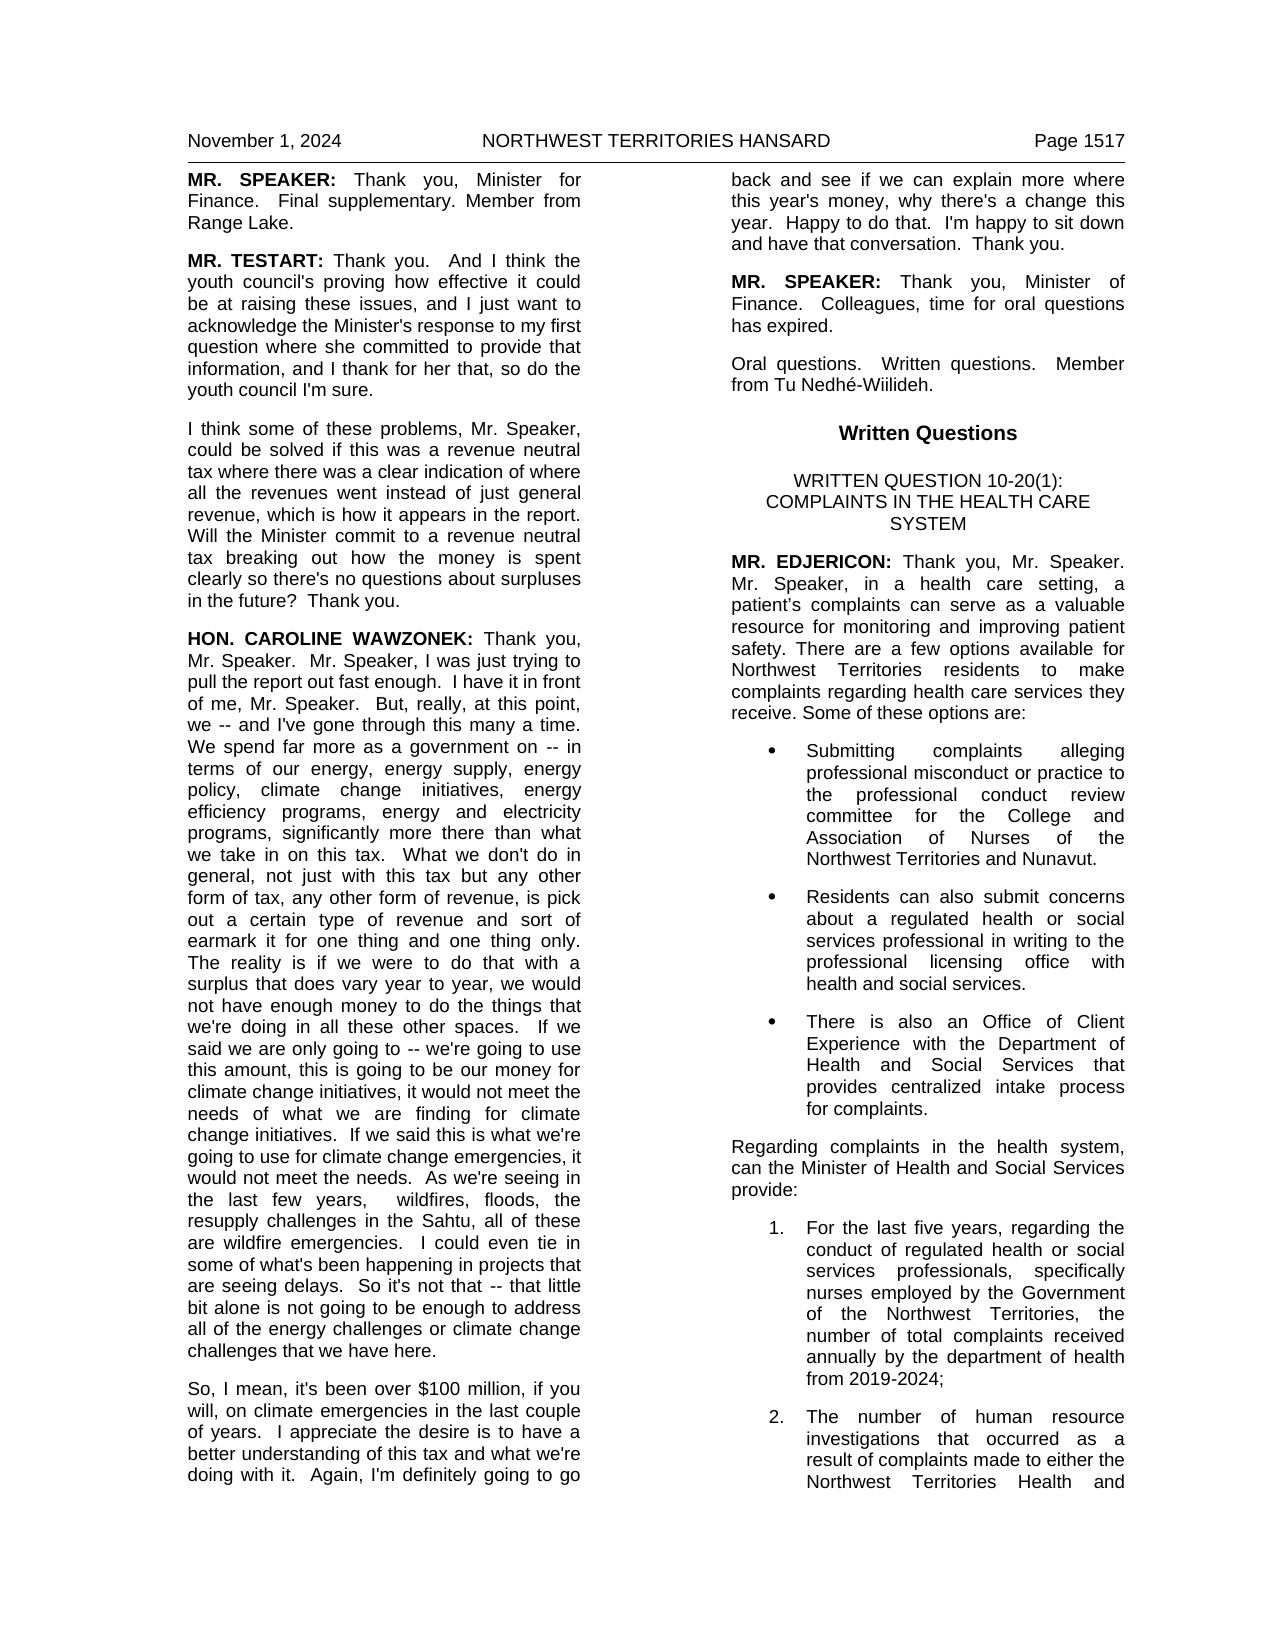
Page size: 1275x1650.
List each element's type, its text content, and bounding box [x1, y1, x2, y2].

list There is also an Office of Client Experience with the Department of Health and Social Services that provides centralized intake process for complaints. [769, 1011, 1125, 1119]
text Regarding complaints in the health system, can the Minister of Health and Social Services provide: [731, 1136, 1125, 1200]
text MR. TESTART: Thank you. And I think the youth council's proving how effective it could be at raising these issues, and I just want to acknowledge the Minister's response to my first question where she committed to provide that information, and I thank for her that, so do the youth council I'm sure. [187, 250, 581, 401]
text HON. CAROLINE WAWZONEK: Thank you, Mr. Speaker. Mr. Speaker, I was just trying to pull the report out fast enough. I have it in front of me, Mr. Speaker. But, really, at this point, we -- and I've gone through this many a time. We spend far more as a government on -- in terms of our energy, energy supply, energy policy, climate change initiatives, energy efficiency programs, energy and electricity programs, significantly more there than what we take in on this tax. What we don't do in general, not just with this tax but any other form of tax, any other form of revenue, is pick out a certain type of revenue and sort of earmark it for one thing and one thing only. The reality is if we were to do that with a surplus that does vary year to year, we would not have enough money to do the things that we're doing in all these other spaces. If we said we are only going to -- we're going to use this amount, this is going to be our money for climate change initiatives, it would not meet the needs of what we are finding for climate change initiatives. If we said this is what we're going to use for climate change emergencies, it would not meet the needs. As we're seeing in the last few years, wildfires, floods, the resupply challenges in the Sahtu, all of these are wildfire emergencies. I could even tie in some of what's been happening in projects that are seeing delays. So it's not that -- that little bit alone is not going to be enough to address all of the energy challenges or climate change challenges that we have here. [187, 628, 581, 1361]
text So, I mean, it's been over $100 million, if you will, on climate emergencies in the last couple of years. I appreciate the desire is to have a better understanding of this tax and what we're doing with it. Again, I'm definitely going to go back and see if we can explain more where this year's money, why there's a change this year. Happy to do that. I'm happy to sit down and have that conversation. Thank you. [731, 168, 1125, 254]
text MR. EDJERICON: Thank you, Mr. Speaker. Mr. Speaker, in a health care setting, a patient’s complaints can serve as a valuable resource for monitoring and improving patient safety. There are a few options available for Northwest Territories residents to make complaints regarding health care services they receive. Some of these options are: [731, 551, 1125, 723]
list Residents can also submit concerns about a regulated health or social services professional in writing to the professional licensing office with health and social services. [769, 886, 1125, 994]
subtitle Written Question 10-20(1): Complaints in the Health Care System [731, 470, 1125, 534]
text MR. SPEAKER: Thank you, Minister for Finance. Final supplementary. Member from Range Lake. [187, 168, 581, 233]
text I think some of these problems, Mr. Speaker, could be solved if this was a revenue neutral tax where there was a clear indication of where all the revenues went instead of just general revenue, which is how it appears in the report. Will the Minister commit to a revenue neutral tax breaking out how the money is spent clearly so there's no questions about surpluses in the future? Thank you. [187, 417, 581, 611]
text So, I mean, it's been over $100 million, if you will, on climate emergencies in the last couple of years. I appreciate the desire is to have a better understanding of this tax and what we're doing with it. Again, I'm definitely going to go back and see if we can explain more where this year's money, why there's a change this year. Happy to do that. I'm happy to sit down and have that conversation. Thank you. [187, 1378, 581, 1486]
text Oral questions. Written questions. Member from Tu Nedhé-Wiilideh. [731, 353, 1125, 396]
list For the last five years, regarding the conduct of regulated health or social services professionals, specifically nurses employed by the Government of the Northwest Territories, the number of total complaints received annually by the department of health from 2019-2024; [769, 1217, 1125, 1389]
subtitle Written Questions [731, 421, 1125, 445]
text MR. SPEAKER: Thank you, Minister of Finance. Colleagues, time for oral questions has expired. [731, 271, 1125, 336]
list Submitting complaints alleging professional misconduct or practice to the professional conduct review committee for the College and Association of Nurses of the Northwest Territories and Nunavut. [769, 740, 1125, 870]
